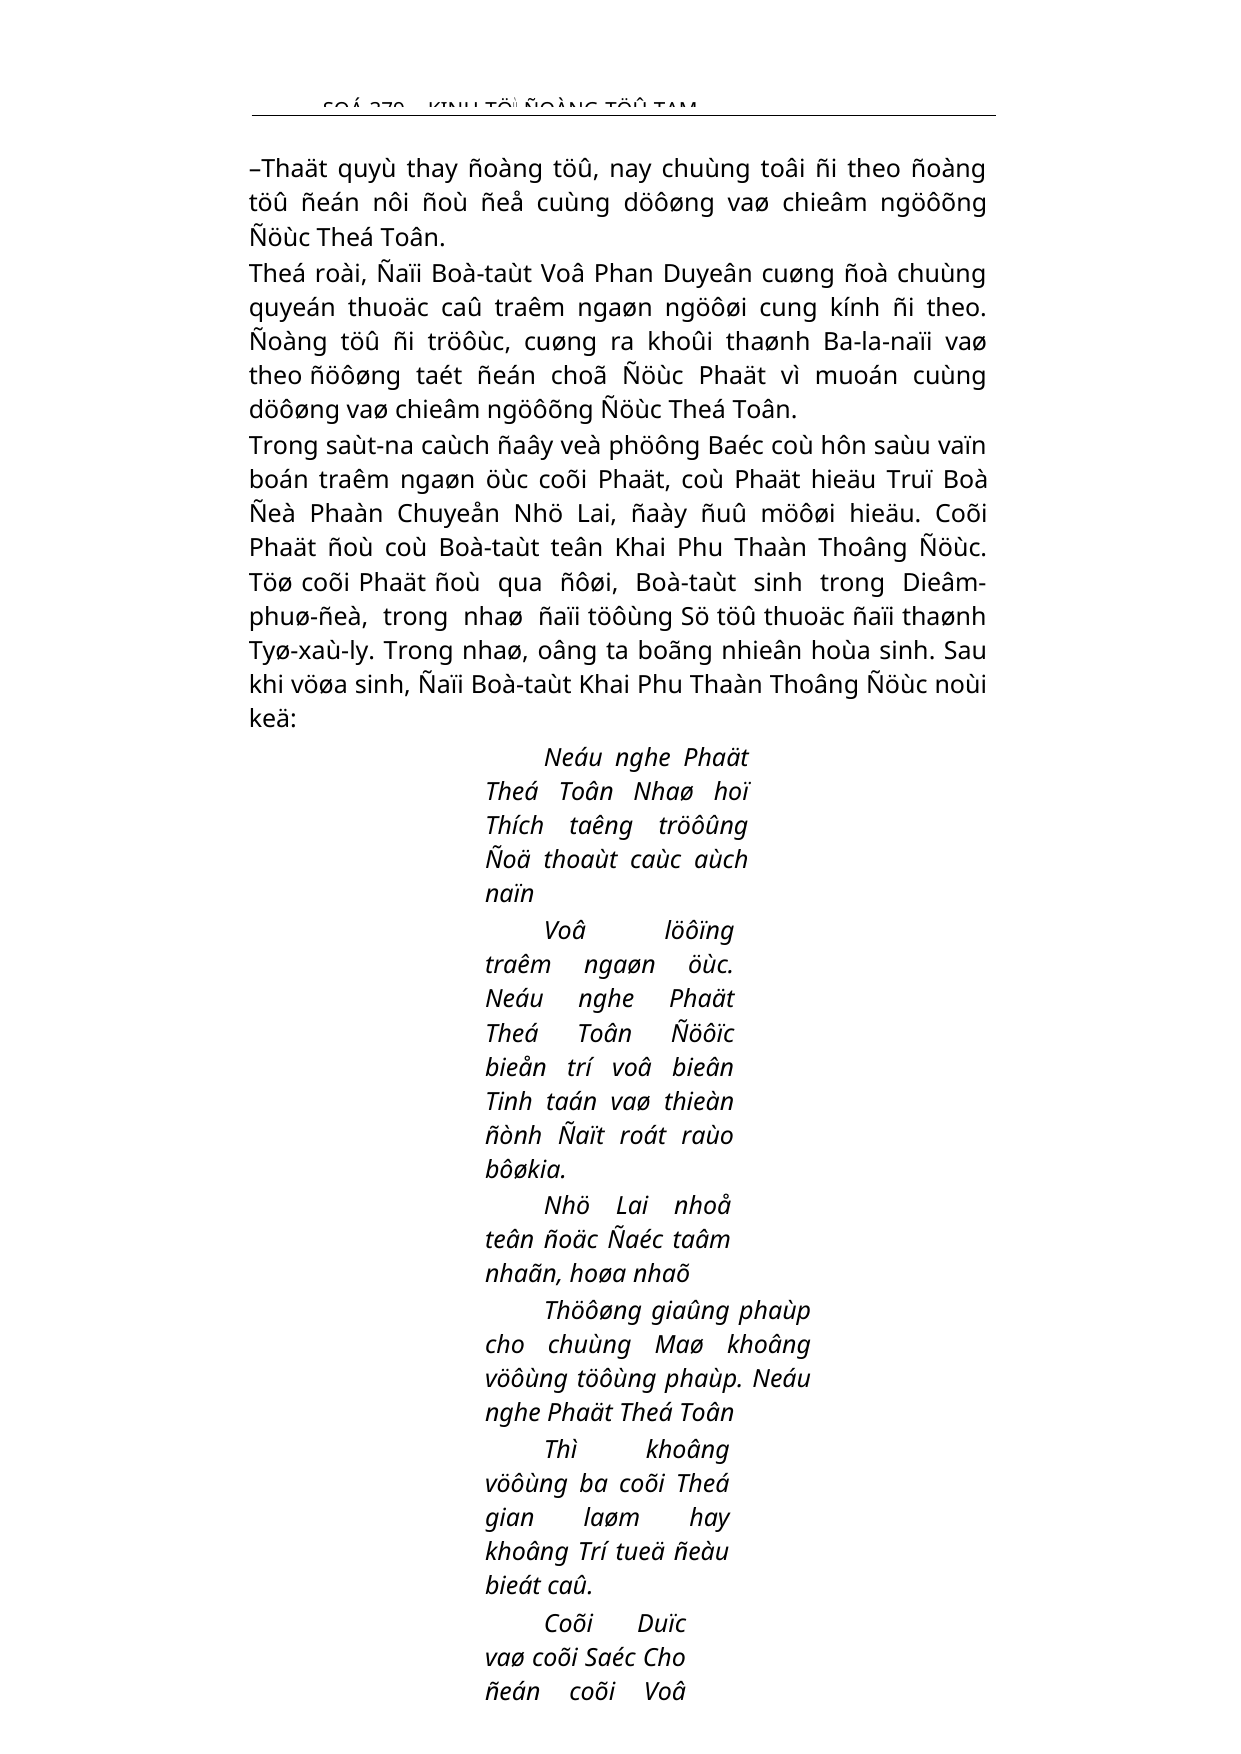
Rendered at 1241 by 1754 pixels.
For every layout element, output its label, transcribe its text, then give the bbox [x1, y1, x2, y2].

text Nhö Lai nhoå teân ñoäc Ñaéc taâm nhaãn, hoøa nhaõ [485, 1188, 731, 1290]
subtitle –Thaät quyù thay ñoàng töû, nay chuùng toâi ñi theo ñoàng töû ñeán nôi ñoù ñeå cuùng döôøng vaø chieâm ngöôõng Ñöùc Theá Toân. [248, 151, 987, 253]
subtitle Trong saùt-na caùch ñaây veà phöông Baéc coù hôn saùu vaïn boán traêm ngaøn öùc coõi Phaät, coù Phaät hieäu Truï Boà Ñeà Phaàn Chuyeån Nhö Lai, ñaày ñuû möôøi hieäu. Coõi Phaät ñoù coù Boà-taùt teân Khai Phu Thaàn Thoâng Ñöùc. Töø coõi Phaät ñoù qua ñôøi, Boà-taùt sinh trong Dieâm-phuø-ñeà, trong nhaø ñaïi töôùng Sö töû thuoäc ñaïi thaønh Tyø-xaù-ly. Trong nhaø, oâng ta boãng nhieân hoùa sinh. Sau khi vöøa sinh, Ñaïi Boà-taùt Khai Phu Thaàn Thoâng Ñöùc noùi keä: [248, 428, 988, 734]
text Thì khoâng vöôùng ba coõi Theá gian laøm hay khoâng Trí tueä ñeàu bieát caû. [485, 1431, 729, 1602]
text Thöôøng giaûng phaùp cho chuùng Maø khoâng vöôùng töôùng phaùp. Neáu nghe Phaät Theá Toân [485, 1292, 811, 1429]
text Neáu nghe Phaät Theá Toân Nhaø hoï Thích taêng tröôûng Ñoä thoaùt caùc aùch naïn [485, 739, 749, 909]
text Voâ löôïng traêm ngaøn öùc. Neáu nghe Phaät Theá Toân Ñöôïc bieån trí voâ bieân Tinh taán vaø thieàn ñònh Ñaït roát raùo bôøkia. [485, 913, 734, 1186]
text Theá roài, Ñaïi Boà-taùt Voâ Phan Duyeân cuøng ñoà chuùng quyeán thuoäc caû traêm ngaøn ngöôøi cung kính ñi theo. Ñoàng töû ñi tröôùc, cuøng ra khoûi thaønh Ba-la-naïi vaø theo ñöôøng taét ñeán choã Ñöùc Phaät vì muoán cuùng döôøng vaø chieâm ngöôõng Ñöùc Theá Toân. [248, 256, 987, 426]
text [485, 1606, 686, 1708]
